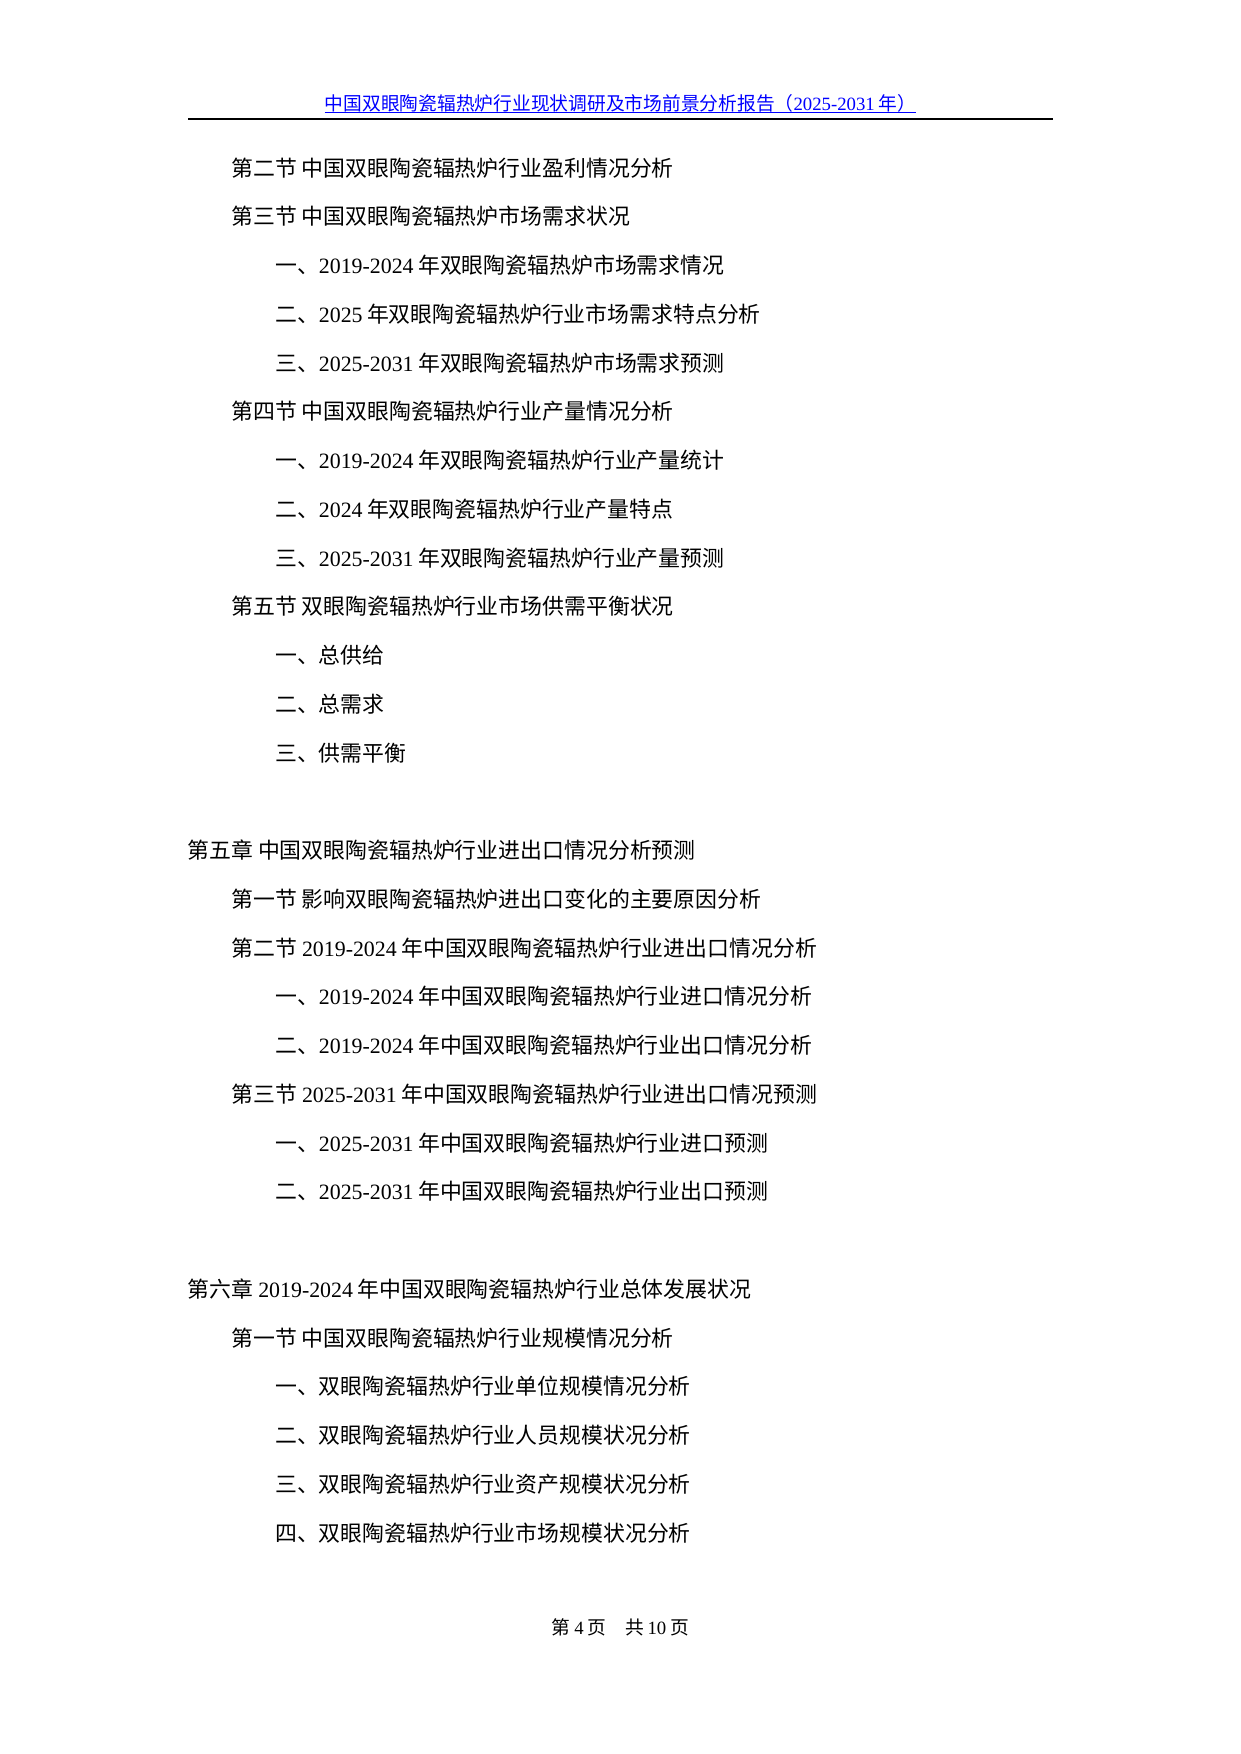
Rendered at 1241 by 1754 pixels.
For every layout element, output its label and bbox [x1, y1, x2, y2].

text [187, 150, 1053, 1548]
